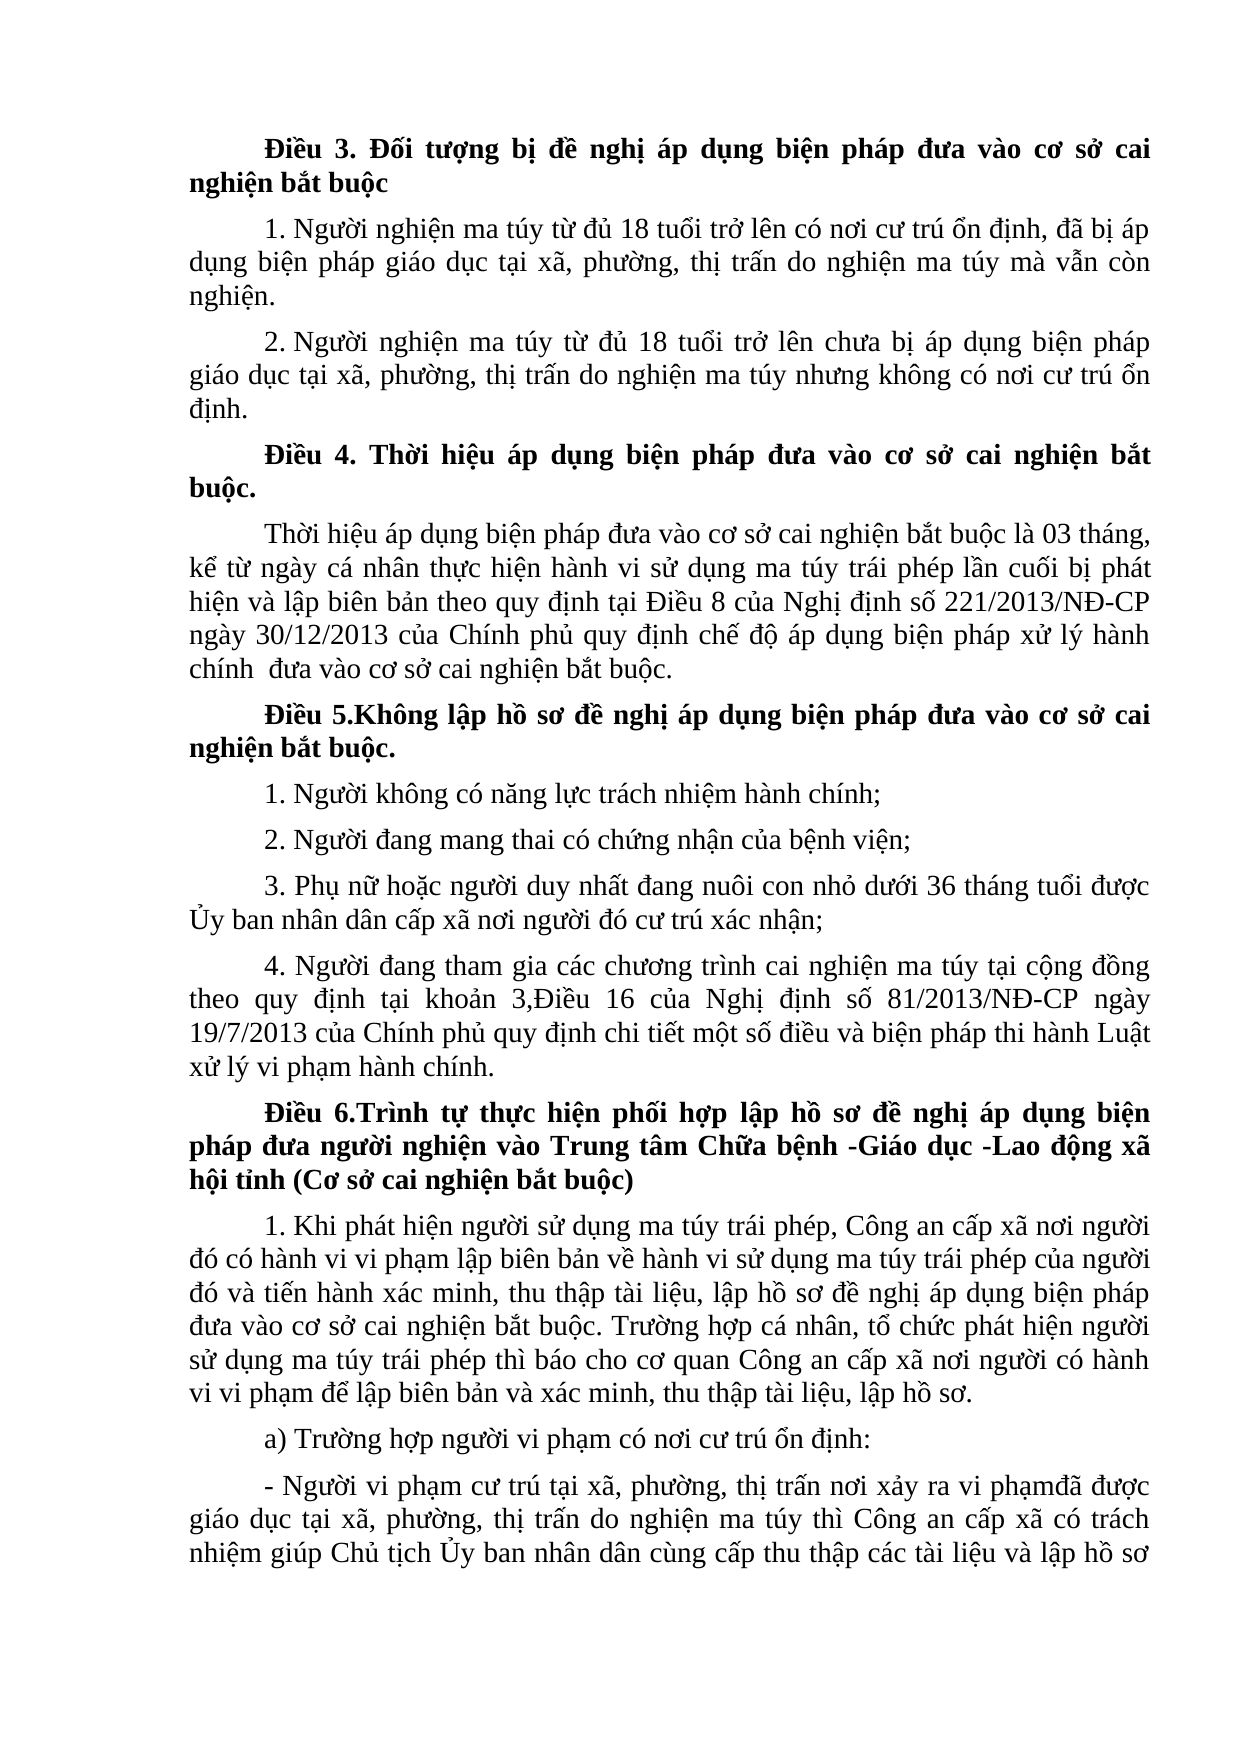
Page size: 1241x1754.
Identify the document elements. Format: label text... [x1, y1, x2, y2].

text 3. Phụ nữ hoặc người duy nhất đang nuôi con nhỏ dưới 36 tháng tuổi được Ủy ban nhân dân cấp xã nơi người đó cư trú xác nhận; [189, 868, 1152, 936]
text 1. Khi phát hiện người sử dụng ma túy trái phép, Công an cấp xã nơi người đó có hành vi vi phạm lập biên bản về hành vi sử dụng ma túy trái phép của người đó và tiến hành xác minh, thu thập tài liệu, lập hồ sơ đề nghị áp dụng biện pháp đưa vào cơ sở cai nghiện bắt buộc. Trường hợp cá nhân, tổ chức phát hiện người sử dụng ma túy trái phép thì báo cho cơ quan Công an cấp xã nơi người có hành vi vi phạm để lập biên bản và xác minh, thu thập tài liệu, lập hồ sơ. [189, 1208, 1152, 1409]
text Điều 6.Trình tự thực hiện phối hợp lập hồ sơ đề nghị áp dụng biện pháp đưa người nghiện vào Trung tâm Chữa bệnh -Giáo dục -Lao động xã hội tỉnh (Cơ sở cai nghiện bắt buộc) [189, 1095, 1152, 1195]
text 2. Người nghiện ma túy từ đủ 18 tuổi trở lên chưa bị áp dụng biện pháp giáo dục tại xã, phường, thị trấn do nghiện ma túy nhưng không có nơi cư trú ổn định. [189, 324, 1152, 424]
text 1. Người nghiện ma túy từ đủ 18 tuổi trở lên có nơi cư trú ổn định, đã bị áp dụng biện pháp giáo dục tại xã, phường, thị trấn do nghiện ma túy mà vẫn còn nghiện. [189, 211, 1152, 311]
text Điều 4. Thời hiệu áp dụng biện pháp đưa vào cơ sở cai nghiện bắt buộc. [189, 437, 1152, 504]
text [189, 1468, 1152, 1568]
text Điều 5.Không lập hồ sơ đề nghị áp dụng biện pháp đưa vào cơ sở cai nghiện bắt buộc. [189, 697, 1152, 764]
text 4. Người đang tham gia các chương trình cai nghiện ma túy tại cộng đồng theo quy định tại khoản 3,Điều 16 của Nghị định số 81/2013/NĐ-CP ngày 19/7/2013 của Chính phủ quy định chi tiết một số điều và biện pháp thi hành Luật xử lý vi phạm hành chính. [189, 948, 1152, 1082]
text 2. Người đang mang thai có chứng nhận của bệnh viện; [189, 822, 1152, 856]
text Thời hiệu áp dụng biện pháp đưa vào cơ sở cai nghiện bắt buộc là 03 tháng, kể từ ngày cá nhân thực hiện hành vi sử dụng ma túy trái phép lần cuối bị phát hiện và lập biên bản theo quy định tại Điều 8 của Nghị định số 221/2013/NĐ-CP ngày 30/12/2013 của Chính phủ quy định chế độ áp dụng biện pháp xử lý hành chính đưa vào cơ sở cai nghiện bắt buộc. [189, 517, 1152, 684]
text 1. Người không có năng lực trách nhiệm hành chính; [189, 776, 1152, 810]
text Điều 3. Đối tượng bị đề nghị áp dụng biện pháp đưa vào cơ sở cai nghiện bắt buộc [189, 131, 1152, 198]
text a) Trường hợp người vi phạm có nơi cư trú ổn định: [189, 1422, 1152, 1455]
